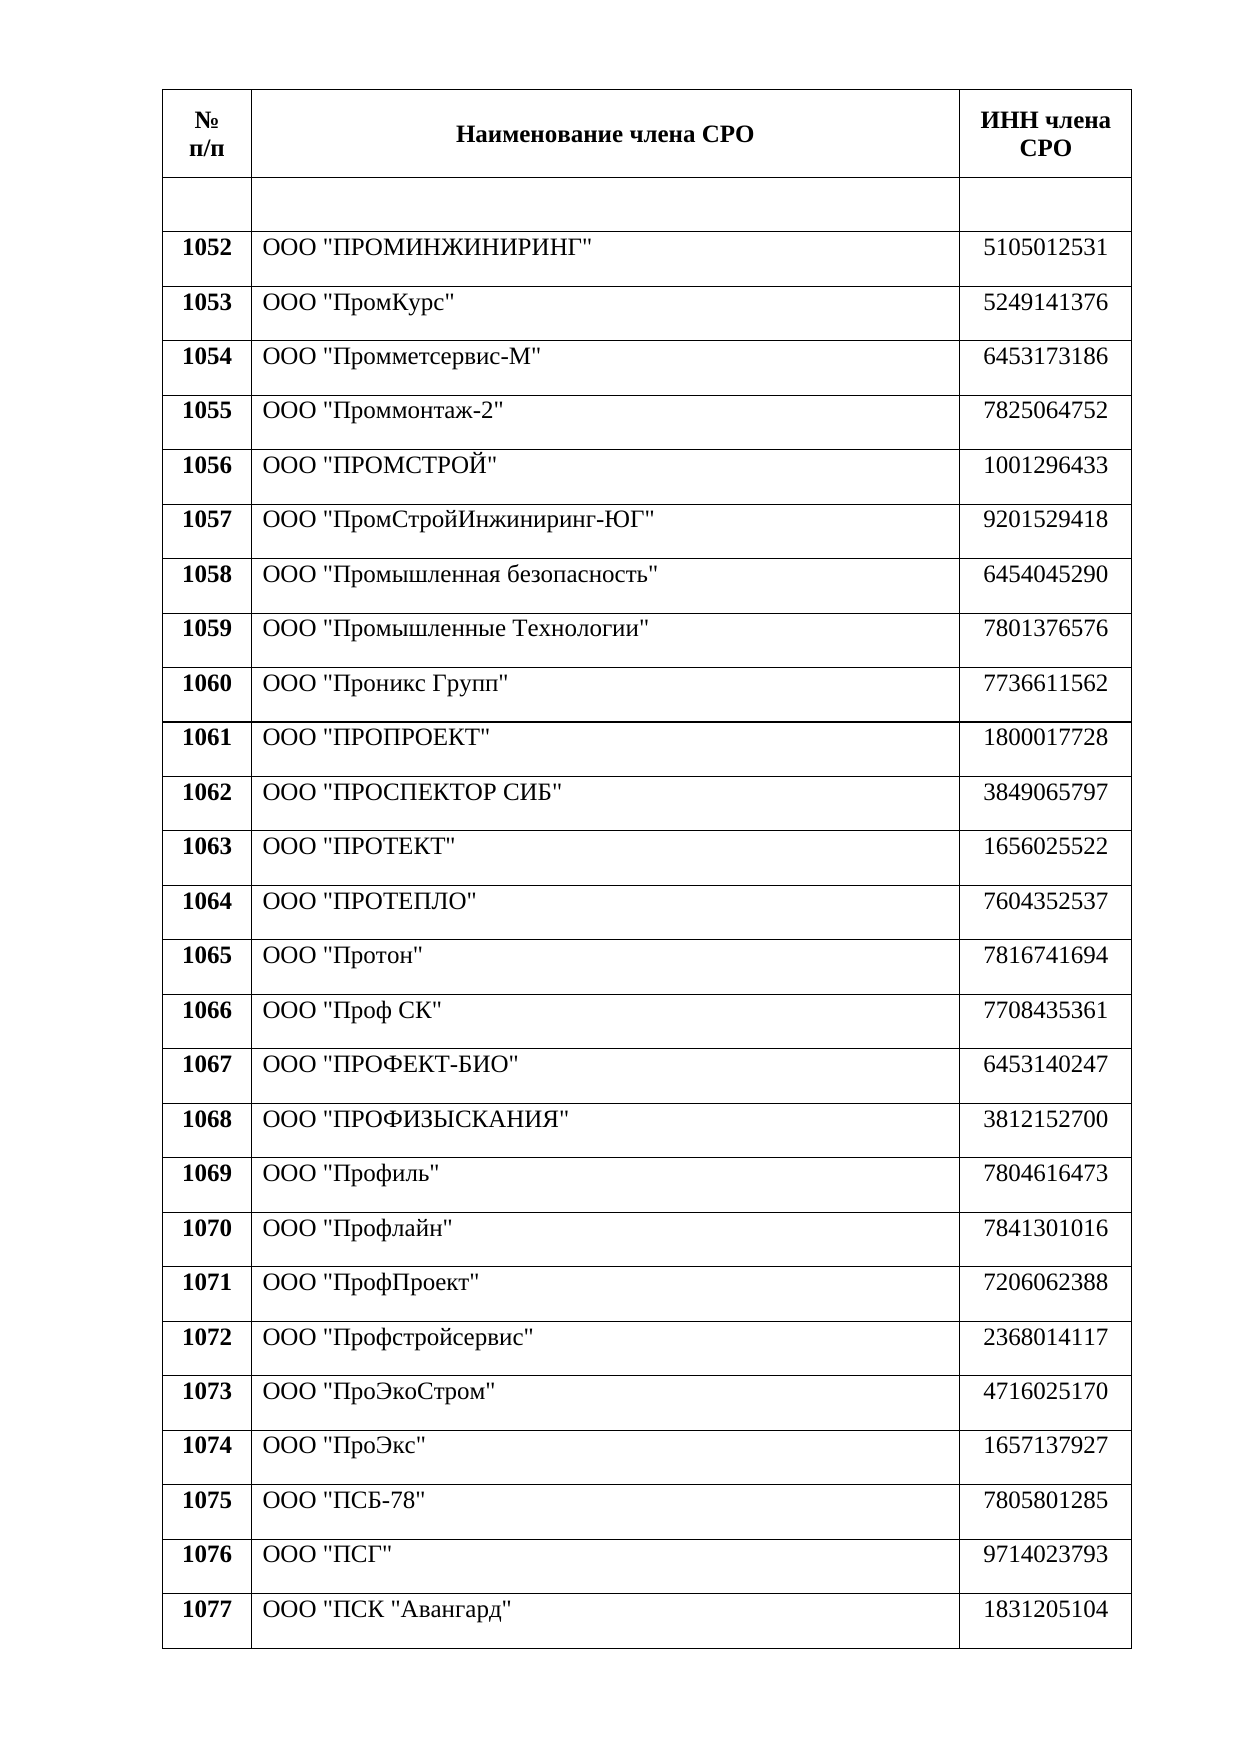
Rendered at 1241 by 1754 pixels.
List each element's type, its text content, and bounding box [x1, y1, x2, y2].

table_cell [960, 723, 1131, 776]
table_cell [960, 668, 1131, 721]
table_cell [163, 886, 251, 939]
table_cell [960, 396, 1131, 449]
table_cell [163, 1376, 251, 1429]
table_header ИНН члена СРО [960, 90, 1131, 177]
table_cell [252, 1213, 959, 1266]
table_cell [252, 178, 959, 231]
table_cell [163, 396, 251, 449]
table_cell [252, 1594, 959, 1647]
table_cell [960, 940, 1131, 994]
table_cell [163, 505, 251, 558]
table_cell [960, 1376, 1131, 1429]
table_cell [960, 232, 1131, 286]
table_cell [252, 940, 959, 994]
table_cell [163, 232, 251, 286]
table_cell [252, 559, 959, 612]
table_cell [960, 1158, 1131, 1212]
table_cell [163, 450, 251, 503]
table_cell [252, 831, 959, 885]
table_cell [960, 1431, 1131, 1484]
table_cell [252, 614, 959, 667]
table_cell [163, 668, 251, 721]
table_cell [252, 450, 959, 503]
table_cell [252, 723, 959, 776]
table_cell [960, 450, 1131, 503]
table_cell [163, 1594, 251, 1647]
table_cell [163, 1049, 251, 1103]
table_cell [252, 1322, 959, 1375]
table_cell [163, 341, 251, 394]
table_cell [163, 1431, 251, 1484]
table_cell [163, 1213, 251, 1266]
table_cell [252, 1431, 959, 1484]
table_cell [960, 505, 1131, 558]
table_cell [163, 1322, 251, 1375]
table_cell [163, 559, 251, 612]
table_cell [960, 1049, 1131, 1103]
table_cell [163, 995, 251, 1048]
table_header № п/п [163, 90, 251, 177]
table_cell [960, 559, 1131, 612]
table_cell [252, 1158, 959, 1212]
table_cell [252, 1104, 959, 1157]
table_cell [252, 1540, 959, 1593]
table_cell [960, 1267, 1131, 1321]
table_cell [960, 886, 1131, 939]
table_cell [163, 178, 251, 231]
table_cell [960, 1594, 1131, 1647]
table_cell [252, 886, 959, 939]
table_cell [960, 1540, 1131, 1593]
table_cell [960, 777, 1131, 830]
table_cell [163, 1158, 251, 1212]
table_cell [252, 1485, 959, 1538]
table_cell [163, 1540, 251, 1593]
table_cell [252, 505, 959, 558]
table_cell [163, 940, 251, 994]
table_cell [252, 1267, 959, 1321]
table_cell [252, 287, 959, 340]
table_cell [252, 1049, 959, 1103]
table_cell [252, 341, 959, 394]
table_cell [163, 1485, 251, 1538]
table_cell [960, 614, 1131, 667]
table_header Наименование члена СРО [252, 90, 959, 177]
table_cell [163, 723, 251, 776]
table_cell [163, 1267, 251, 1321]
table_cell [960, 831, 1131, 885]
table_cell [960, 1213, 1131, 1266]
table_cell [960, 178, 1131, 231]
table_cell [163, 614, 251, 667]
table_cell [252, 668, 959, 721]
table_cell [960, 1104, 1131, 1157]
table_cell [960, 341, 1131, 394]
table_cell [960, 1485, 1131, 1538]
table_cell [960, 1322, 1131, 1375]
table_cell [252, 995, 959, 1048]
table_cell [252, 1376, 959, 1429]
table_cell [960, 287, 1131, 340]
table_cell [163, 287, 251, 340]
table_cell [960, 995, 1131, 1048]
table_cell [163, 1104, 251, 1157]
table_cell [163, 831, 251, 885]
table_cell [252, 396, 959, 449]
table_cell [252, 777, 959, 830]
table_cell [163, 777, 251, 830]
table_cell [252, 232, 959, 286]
